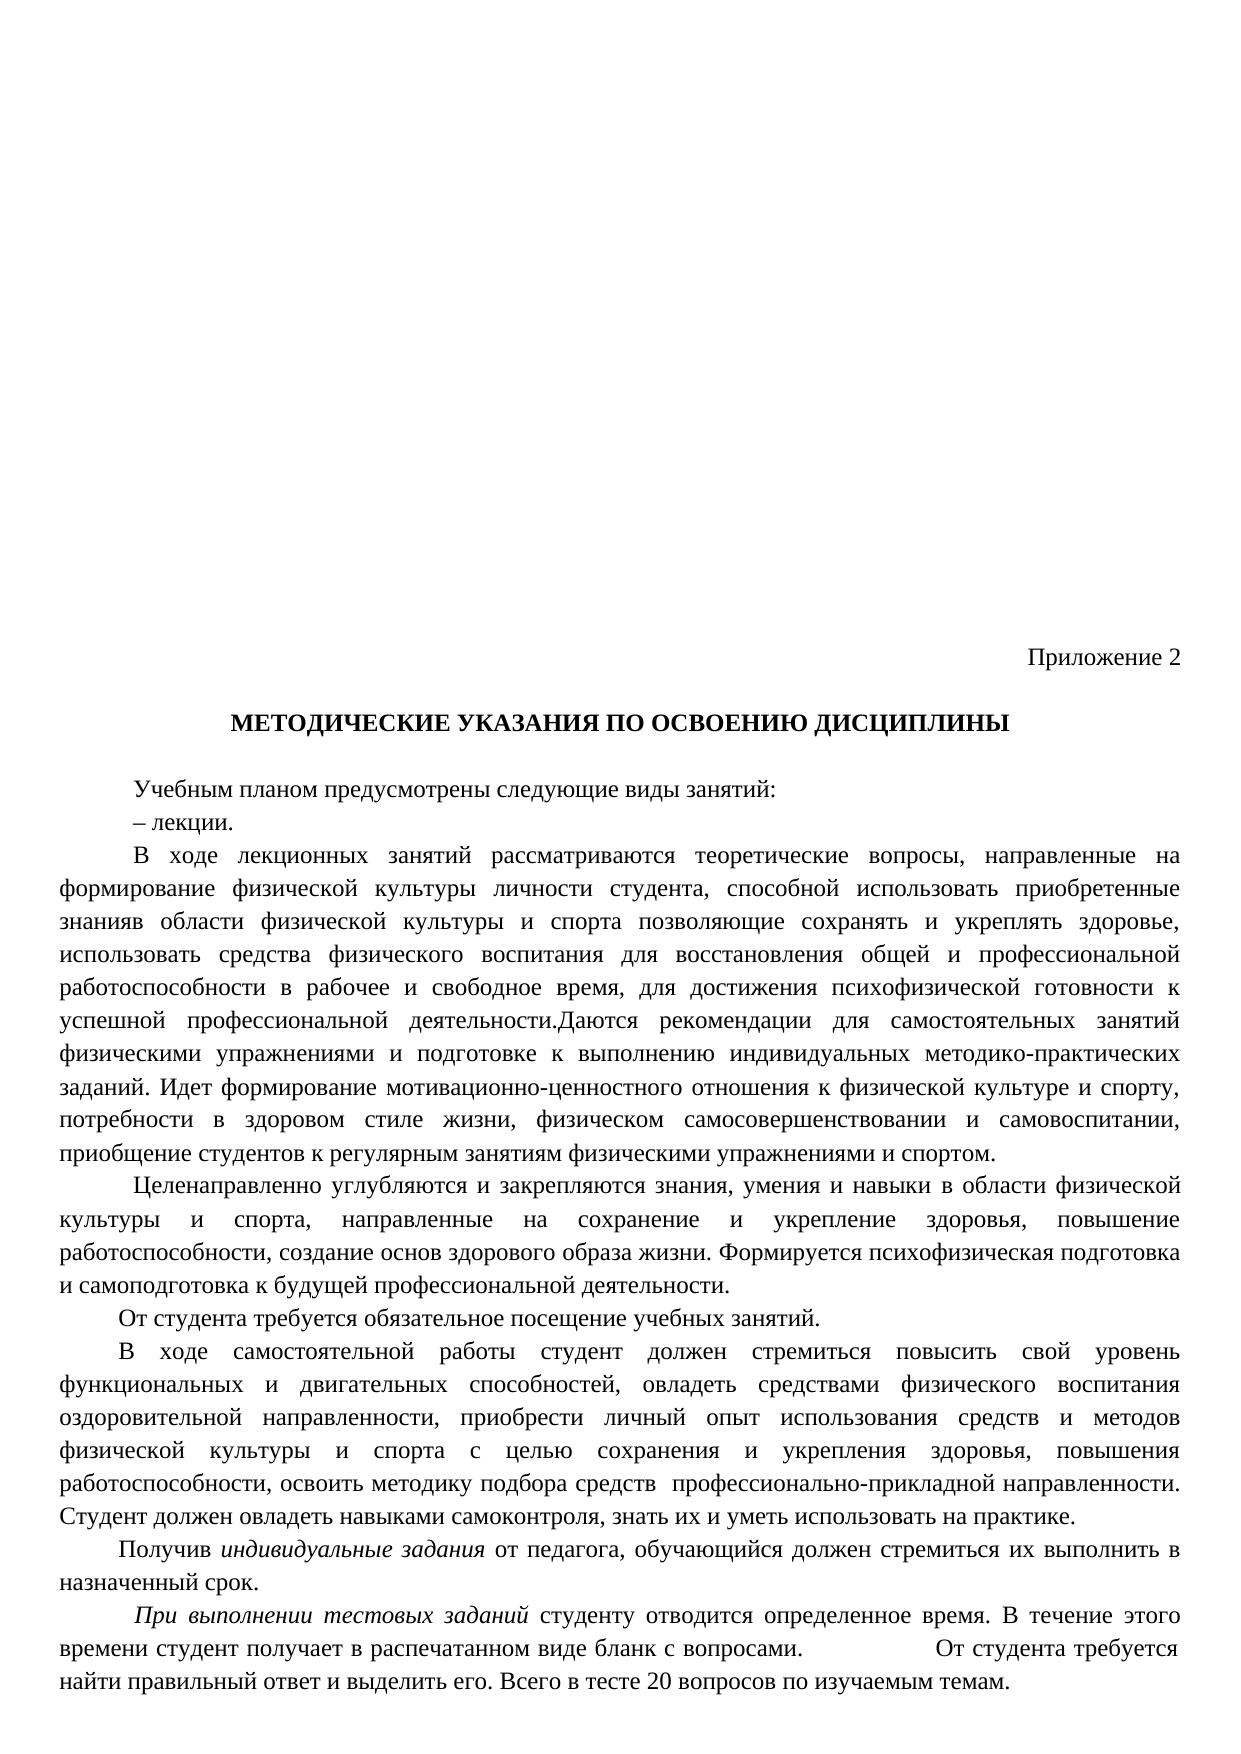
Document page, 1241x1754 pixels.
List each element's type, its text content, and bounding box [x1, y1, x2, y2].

text МЕТОДИЧЕСКИЕ УКАЗАНИЯ ПО ОСВОЕНИЮ ДИСЦИПЛИНЫ [59, 708, 1181, 737]
text – лекции. [59, 807, 1181, 836]
text Приложение 2 [59, 642, 1181, 671]
text В ходе самостоятельной работы студент должен стремиться повысить свой уровень функциональных и двигательных способностей, овладеть средствами физического воспитания оздоровительной направленности, приобрести личный опыт использования средств и методов физической культуры и спорта с целью сохранения и укрепления здоровья, повышения работоспособности, освоить методику подбора средств профессионально-прикладной направленности. Студент должен овладеть навыками самоконтроля, знать их и уметь использовать на практике. [59, 1336, 1181, 1529]
text Учебным планом предусмотрены следующие виды занятий: [59, 774, 1181, 803]
text От студента требуется обязательное посещение учебных занятий. [59, 1303, 1181, 1331]
text Целенаправленно углубляются и закрепляются знания, умения и навыки в области физической культуры и спорта, направленные на сохранение и укрепление здоровья, повышение работоспособности, создание основ здорового образа жизни. Формируется психофизическая подготовка и самоподготовка к будущей профессиональной деятельности. [59, 1171, 1181, 1298]
text При выполнении тестовых заданий студенту отводится определенное время. В течение этого времени студент получает в распечатанном виде бланк с вопросами. От студента требуется найти правильный ответ и выделить его. Всего в тесте 20 вопросов по изучаемым темам. [59, 1600, 1181, 1695]
text В ходе лекционных занятий рассматриваются теоретические вопросы, направленные на формирование физической культуры личности студента, способной использовать приобретенные знанияв области физической культуры и спорта позволяющие сохранять и укреплять здоровье, использовать средства физического воспитания для восстановления общей и профессиональной работоспособности в рабочее и свободное время, для достижения психофизической готовности к успешной профессиональной деятельности.Даются рекомендации для самостоятельных занятий физическими упражнениями и подготовке к выполнению индивидуальных методико-практических заданий. Идет формирование мотивационно-ценностного отношения к физической культуре и спорту, потребности в здоровом стиле жизни, физическом самосовершенствовании и самовоспитании, приобщение студентов к регулярным занятиям физическими упражнениями и спортом. [59, 840, 1181, 1166]
text Получив индивидуальные задания от педагога, обучающийся должен стремиться их выполнить в назначенный срок. [59, 1534, 1181, 1596]
